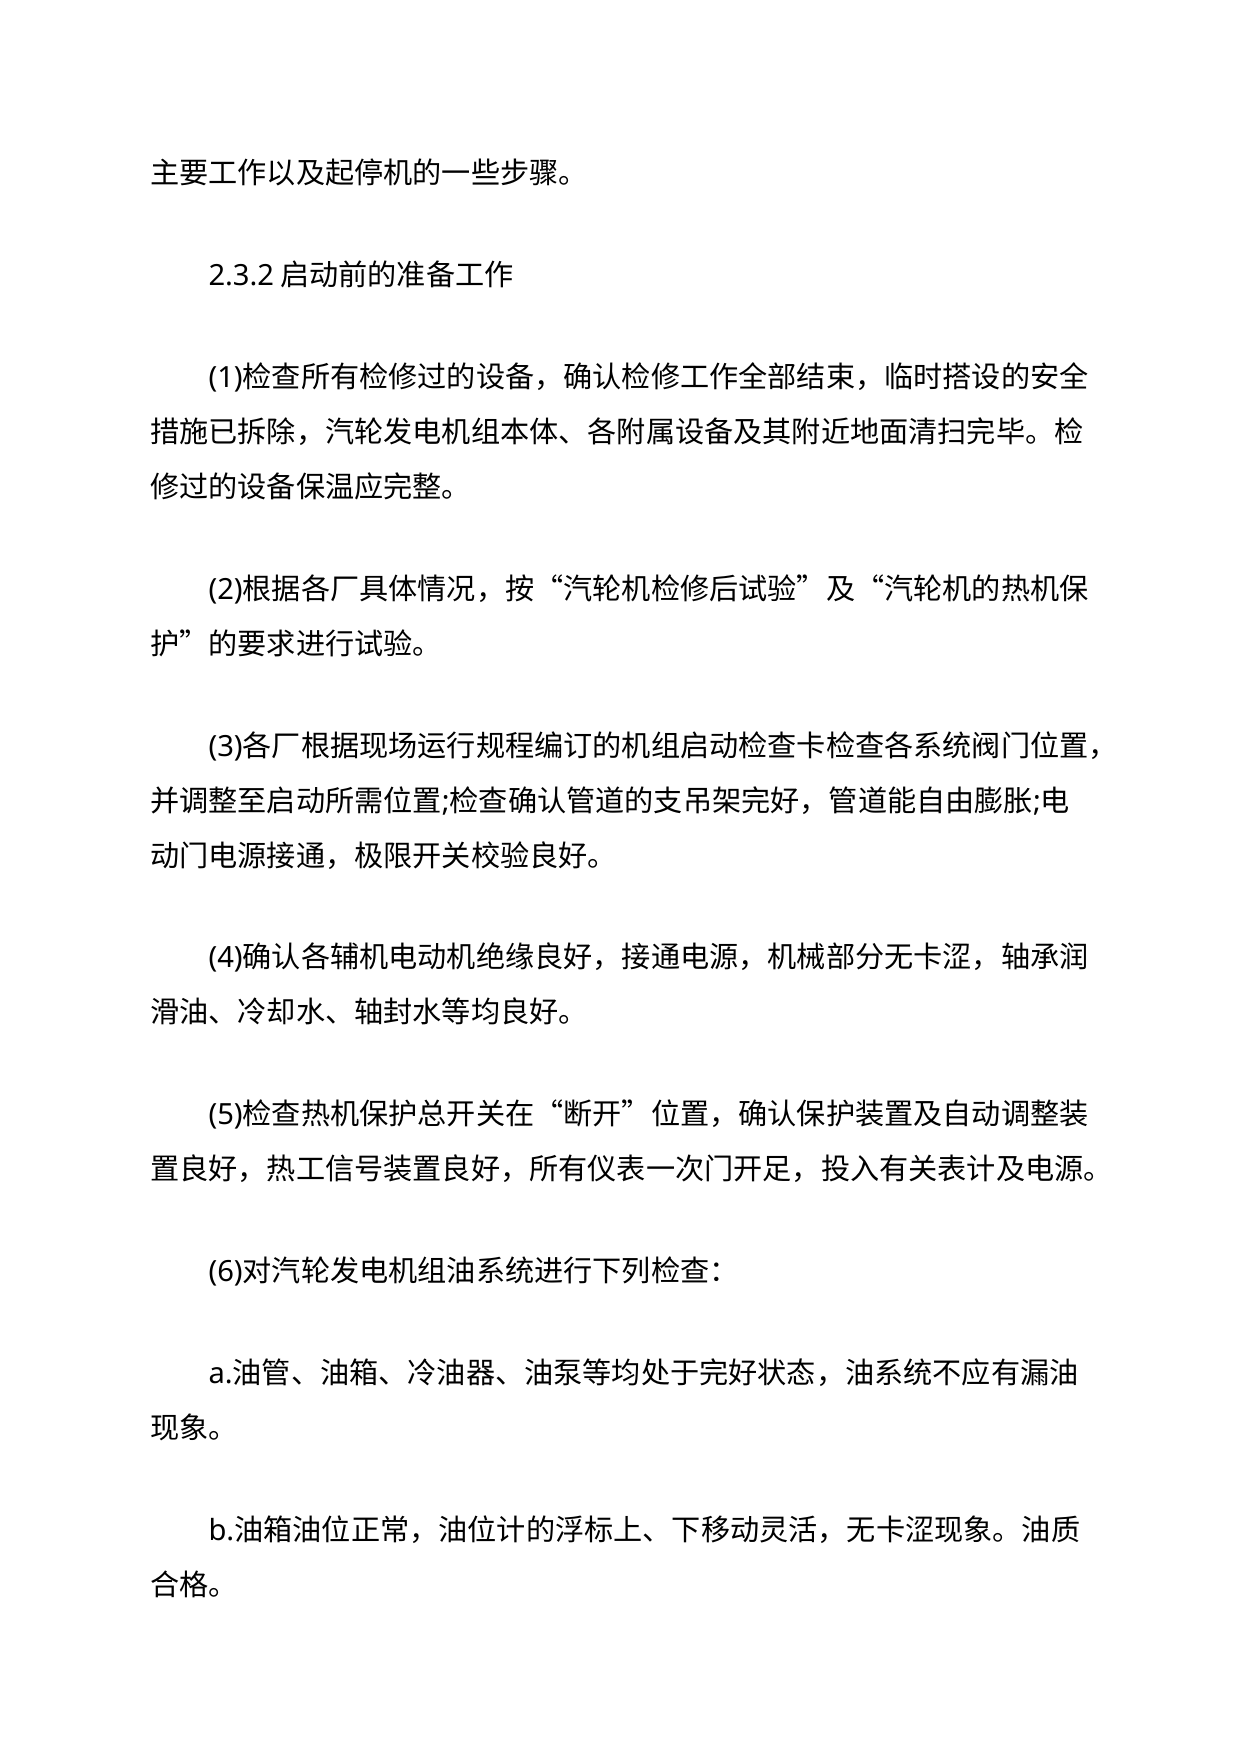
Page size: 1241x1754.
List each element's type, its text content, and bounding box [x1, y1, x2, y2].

text (6)对汽轮发电机组油系统进行下列检查： [150, 1247, 1090, 1290]
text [150, 150, 1090, 192]
text (5)检查热机保护总开关在“断开”位置，确认保护装置及自动调整装置良好，热工信号装置良好，所有仪表一次门开足，投入有关表计及电源。 [150, 1091, 1090, 1188]
text (2)根据各厂具体情况，按“汽轮机检修后试验”及“汽轮机的热机保护”的要求进行试验。 [150, 565, 1090, 663]
text (4)确认各辅机电动机绝缘良好，接通电源，机械部分无卡涩，轴承润滑油、冷却水、轴封水等均良好。 [150, 934, 1090, 1031]
text b.油箱油位正常，油位计的浮标上、下移动灵活，无卡涩现象。油质合格。 [150, 1506, 1090, 1603]
text (1)检查所有检修过的设备，确认检修工作全部结束，临时搭设的安全措施已拆除，汽轮发电机组本体、各附属设备及其附近地面清扫完毕。检修过的设备保温应完整。 [150, 354, 1090, 506]
text 2.3.2启动前的准备工作 [150, 252, 1090, 294]
text (3)各厂根据现场运行规程编订的机组启动检查卡检查各系统阀门位置，并调整至启动所需位置;检查确认管道的支吊架完好，管道能自由膨胀;电动门电源接通，极限开关校验良好。 [150, 722, 1090, 874]
text a.油管、油箱、冷油器、油泵等均处于完好状态，油系统不应有漏油现象。 [150, 1349, 1090, 1447]
